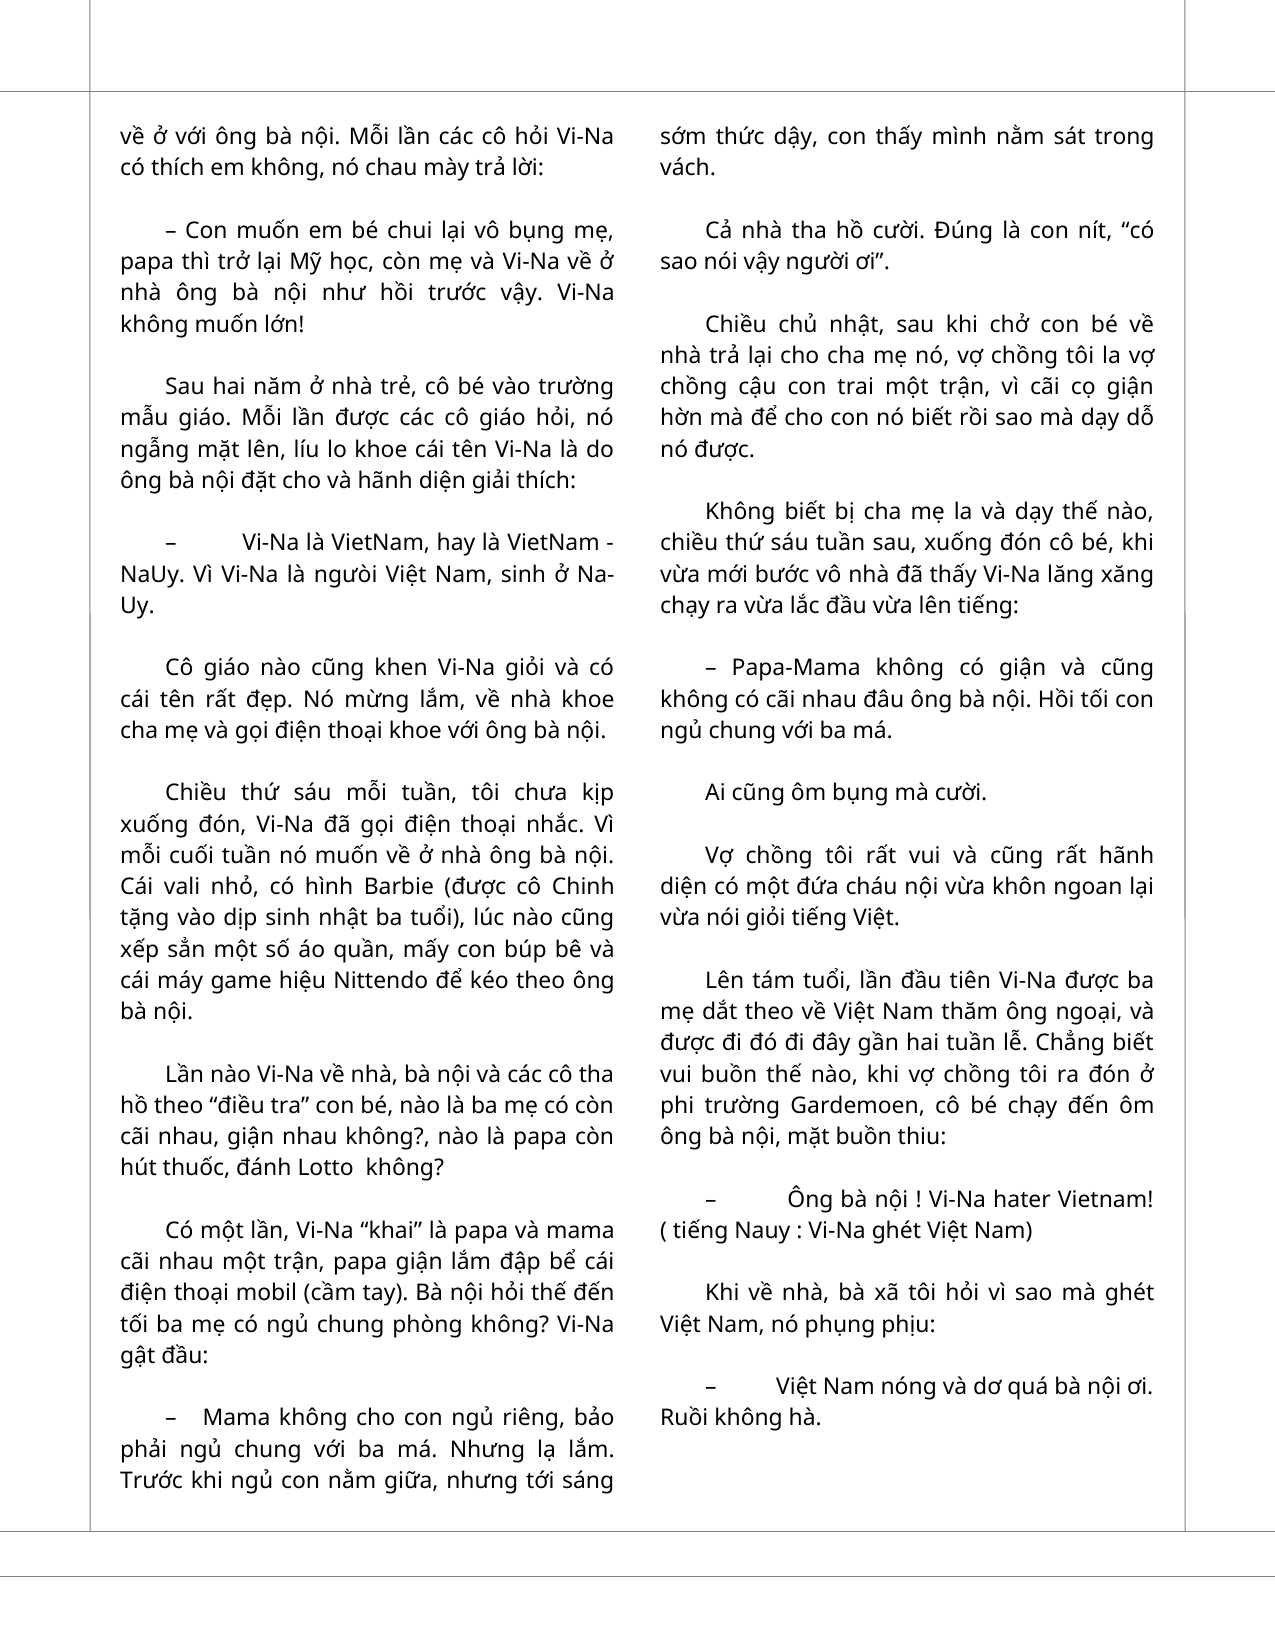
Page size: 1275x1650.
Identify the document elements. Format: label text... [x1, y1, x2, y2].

text – Mama không cho con ngủ riêng, bảo phải ngủ chung với ba má. Nhưng lạ lắm. Trước khi ngủ con nằm giữa, nhưng tới sáng sớm thức dậy, con thấy mình nằm sát trong vách. [660, 120, 1155, 182]
text Cả nhà tha hồ cười. Đúng là con nít, “có sao nói vậy người ơi”. [660, 214, 1155, 276]
text Có một lần, Vi-Na “khai” là papa và mama cãi nhau một trận, papa giận lắm đập bể cái điện thoại mobil (cầm tay). Bà nội hỏi thế đến tối ba mẹ có ngủ chung phòng không? Vi-Na gật đầu: [120, 1214, 615, 1370]
text – Papa-Mama không có giận và cũng không có cãi nhau đâu ông bà nội. Hồi tối con ngủ chung với ba má. [660, 651, 1155, 745]
text Khi về nhà, bà xã tôi hỏi vì sao mà ghét Việt Nam, nó phụng phịu: [660, 1276, 1155, 1339]
text – Mama không cho con ngủ riêng, bảo phải ngủ chung với ba má. Nhưng lạ lắm. Trước khi ngủ con nằm giữa, nhưng tới sáng sớm thức dậy, con thấy mình nằm sát trong vách. [120, 1401, 615, 1495]
text Lần nào Vi-Na về nhà, bà nội và các cô tha hồ theo “điều tra” con bé, nào là ba mẹ có còn cãi nhau, giận nhau không?, nào là papa còn hút thuốc, đánh Lotto không? [120, 1057, 615, 1182]
text Ai cũng ôm bụng mà cười. [660, 776, 1155, 807]
text Cô giáo nào cũng khen Vi-Na giỏi và có cái tên rất đẹp. Nó mừng lắm, về nhà khoe cha mẹ và gọi điện thoại khoe với ông bà nội. [120, 651, 615, 745]
text Sau hai năm ở nhà trẻ, cô bé vào trường mẫu giáo. Mỗi lần được các cô giáo hỏi, nó ngẫng mặt lên, líu lo khoe cái tên Vi-Na là do ông bà nội đặt cho và hãnh diện giải thích: [120, 370, 615, 495]
text Chiều thứ sáu mỗi tuần, tôi chưa kịp xuống đón, Vi-Na đã gọi điện thoại nhắc. Vì mỗi cuối tuần nó muốn về ở nhà ông bà nội. Cái vali nhỏ, có hình Barbie (được cô Chinh tặng vào dịp sinh nhật ba tuổi), lúc nào cũng xếp sẳn một số áo quần, mấy con búp bê và cái máy game hiệu Nittendo để kéo theo ông bà nội. [120, 776, 615, 1026]
text Lên tám tuổi, lần đầu tiên Vi-Na được ba mẹ dắt theo về Việt Nam thăm ông ngoại, và được đi đó đi đây gần hai tuần lễ. Chẳng biết vui buồn thế nào, khi vợ chồng tôi ra đón ở phi trường Gardemoen, cô bé chạy đến ôm ông bà nội, mặt buồn thiu: [660, 964, 1155, 1151]
text – Việt Nam nóng và dơ quá bà nội ơi. Ruồi không hà. [660, 1370, 1155, 1432]
text Vợ chồng tôi rất vui và cũng rất hãnh diện có một đứa cháu nội vừa khôn ngoan lại vừa nói giỏi tiếng Việt. [660, 839, 1155, 932]
text Chiều chủ nhật, sau khi chở con bé về nhà trả lại cho cha mẹ nó, vợ chồng tôi la vợ chồng cậu con trai một trận, vì cãi cọ giận hờn mà để cho con nó biết rồi sao mà dạy dỗ nó được. [660, 307, 1155, 464]
text – Ông bà nội ! Vi-Na hater Vietnam!( tiếng Nauy : Vi-Na ghét Việt Nam) [660, 1182, 1155, 1245]
text – Vi-Na là VietNam, hay là VietNam -NaUy. Vì Vi-Na là ngưòi Việt Nam, sinh ở Na-Uy. [120, 526, 615, 620]
text – Con muốn em bé chui lại vô bụng mẹ, papa thì trở lại Mỹ học, còn mẹ và Vi-Na về ở nhà ông bà nội như hồi trước vậy. Vi-Na không muốn lớn! [120, 214, 615, 339]
text Không biết bị cha mẹ la và dạy thế nào, chiều thứ sáu tuần sau, xuống đón cô bé, khi vừa mới bước vô nhà đã thấy Vi-Na lăng xăng chạy ra vừa lắc đầu vừa lên tiếng: [660, 495, 1155, 620]
